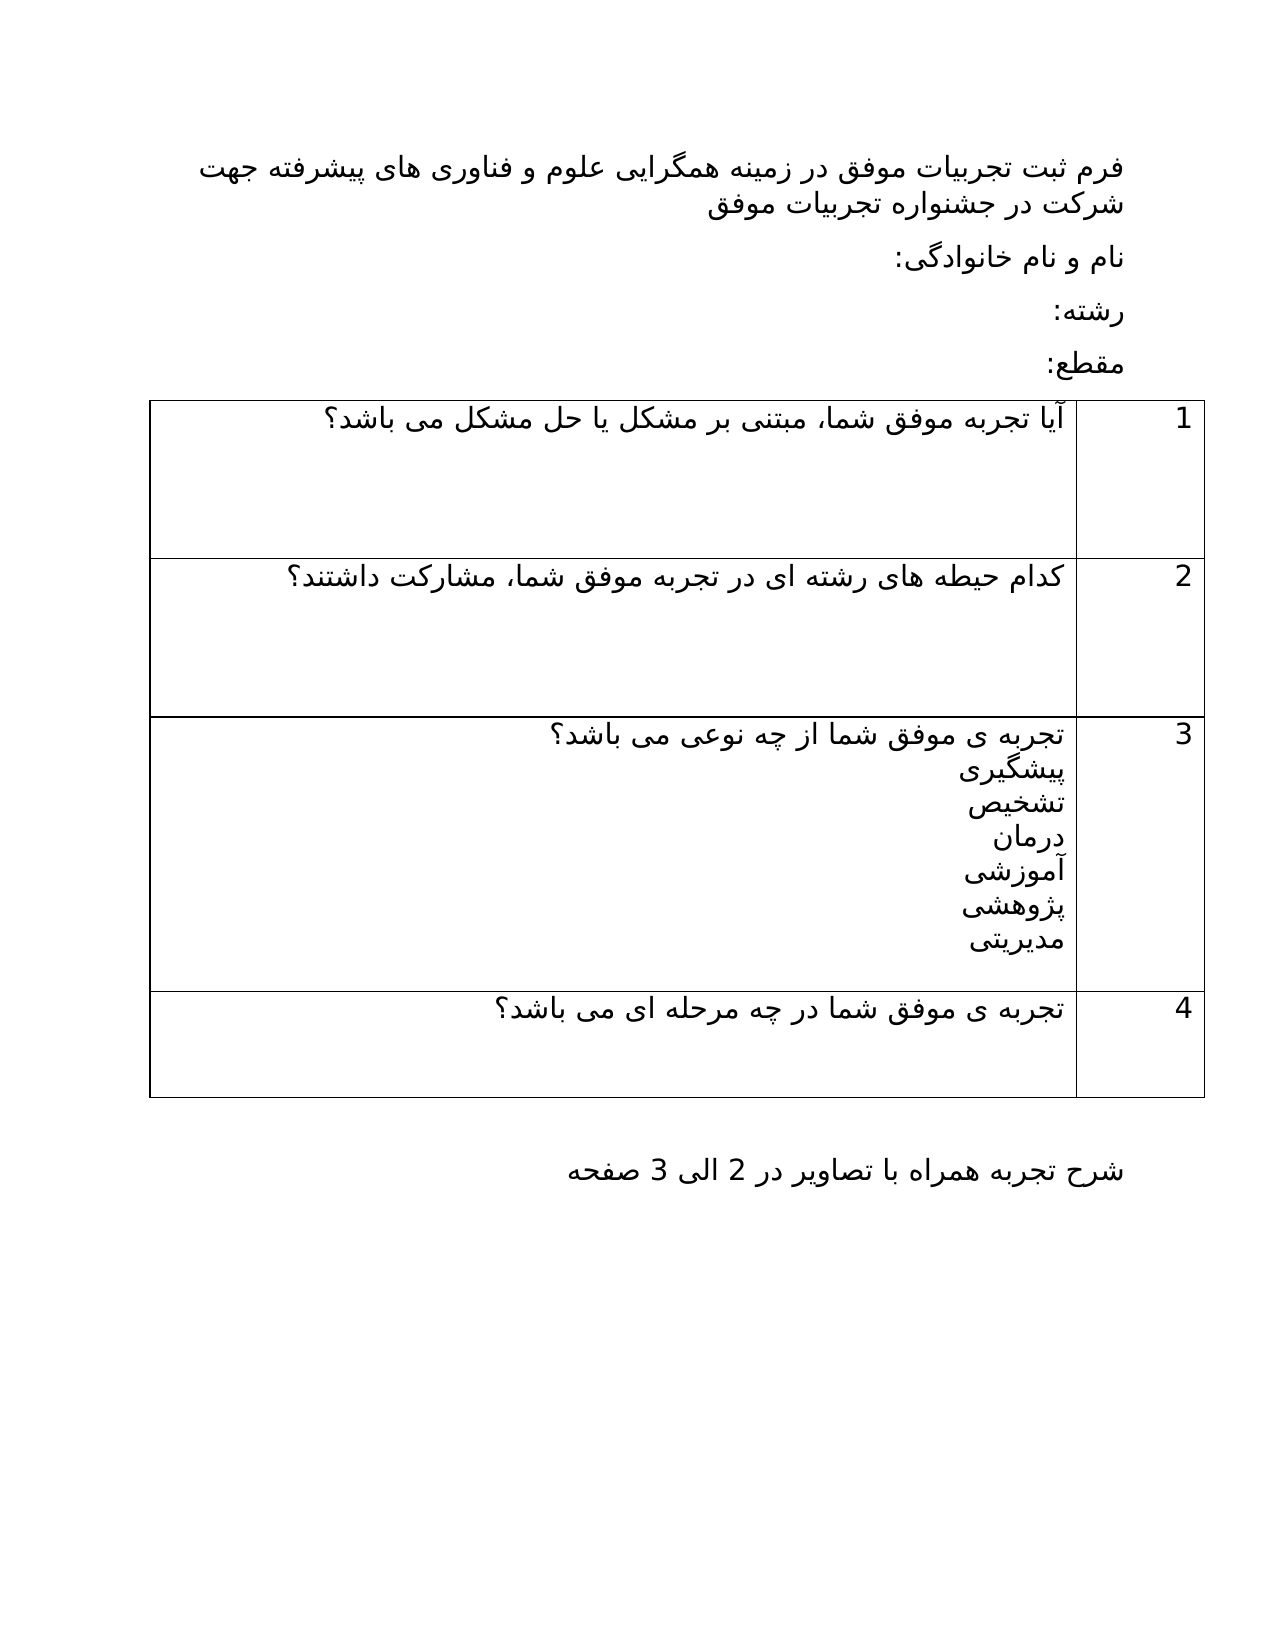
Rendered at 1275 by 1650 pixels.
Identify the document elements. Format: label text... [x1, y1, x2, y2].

table_cell تجربه ی موفق شما از چه نوعی می باشد؟ پیشگیری تشخیص درمان آموزشی پژوهشی مدیریتی [151, 718, 1076, 991]
text مقطع: [150, 347, 1125, 381]
table_cell 3 [1077, 718, 1204, 991]
text شرح تجربه همراه با تصاویر در 2 الی 3 صفحه [150, 1153, 1125, 1187]
table_header آیا تجربه موفق شما، مبتنی بر مشکل یا حل مشکل می باشد؟ [151, 401, 1076, 558]
table_header 1 [1077, 401, 1204, 558]
text نام و نام خانوادگی: [150, 240, 1125, 274]
table_cell 4 [1077, 992, 1204, 1097]
table_cell تجربه ی موفق شما در چه مرحله ای می باشد؟ [151, 992, 1076, 1097]
table_cell 2 [1077, 559, 1204, 716]
text فرم ثبت تجربیات موفق در زمینه همگرایی علوم و فناوری های پیشرفته جهت شرکت در جشنواره تجربیات موفق [150, 150, 1125, 221]
table_cell کدام حیطه های رشته ای در تجربه موفق شما، مشارکت داشتند؟ [151, 559, 1076, 716]
text رشته: [150, 293, 1125, 327]
